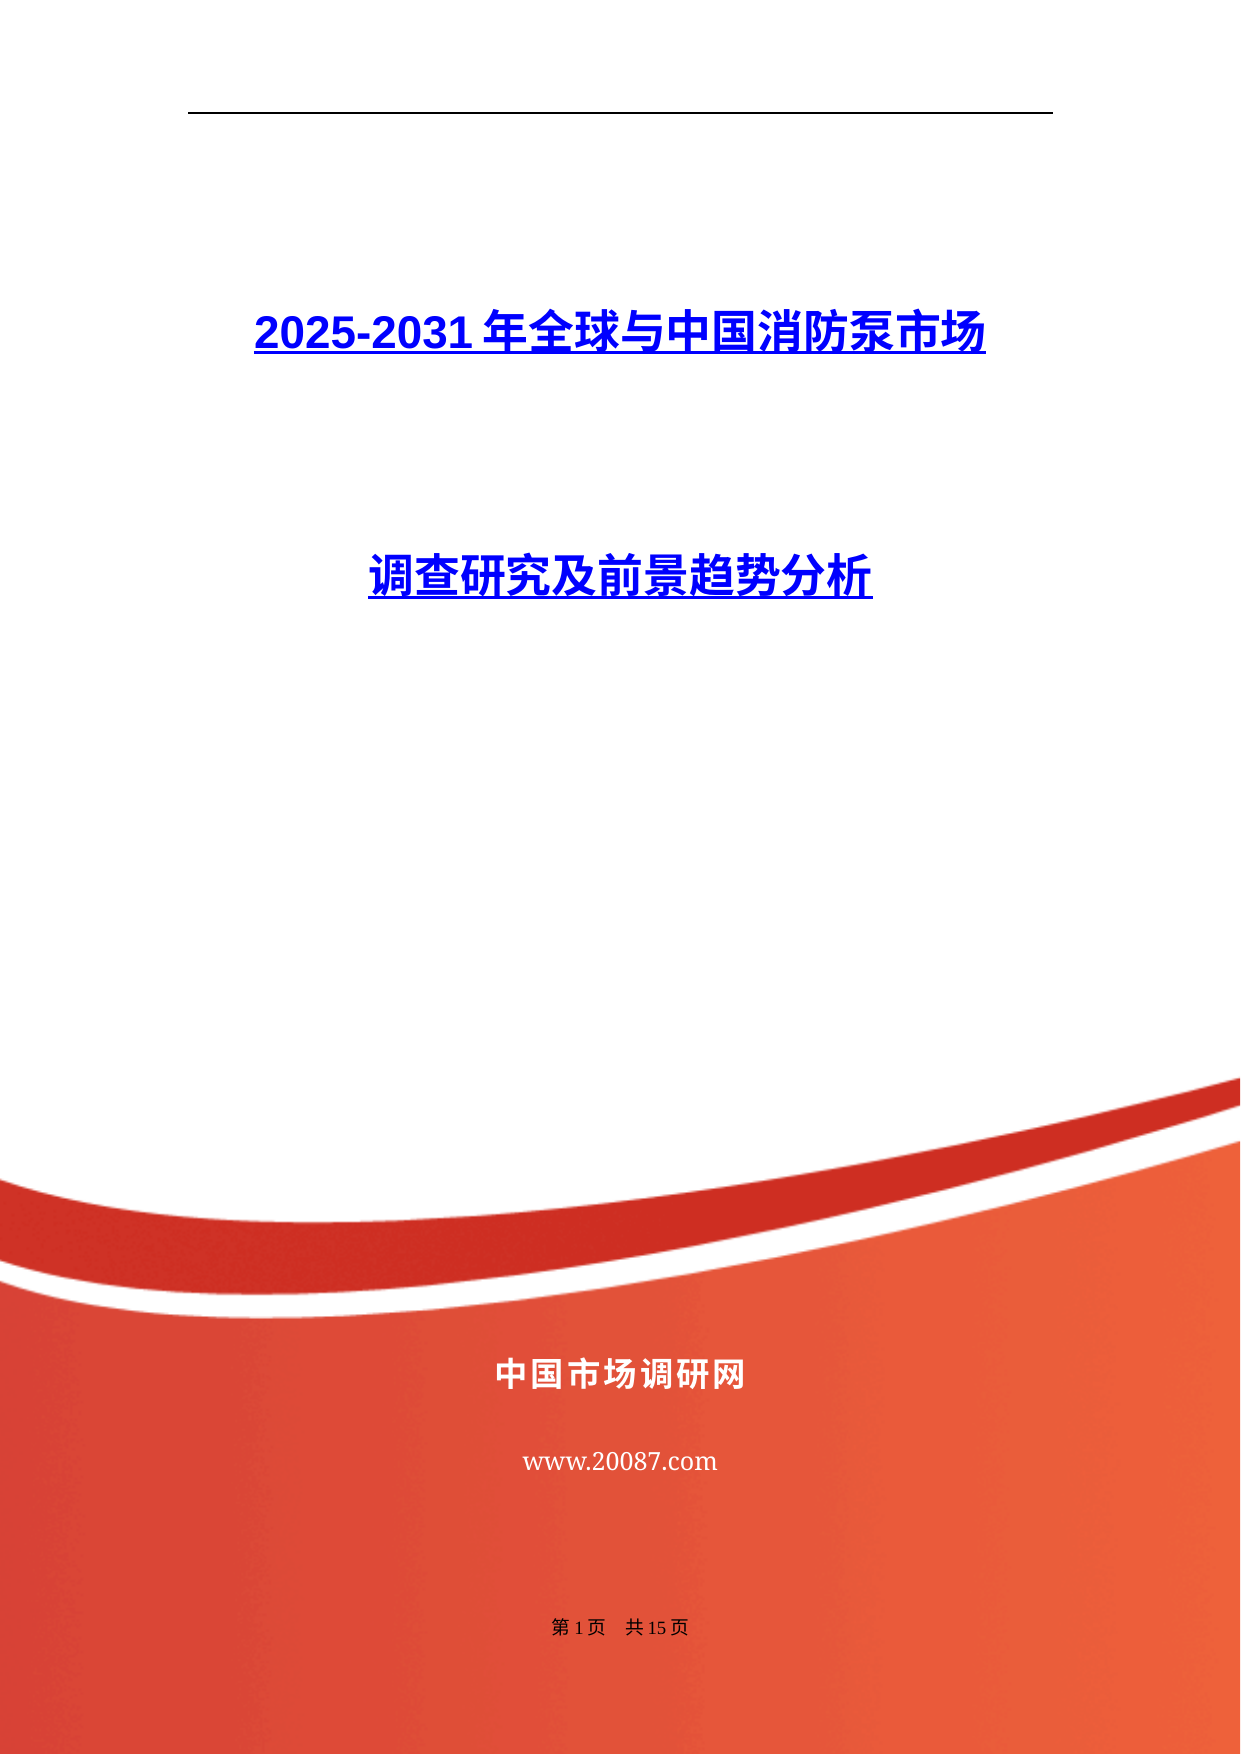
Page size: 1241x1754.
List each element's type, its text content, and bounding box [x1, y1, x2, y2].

subtitle 中国市场调研网 [187, 1339, 1053, 1404]
table_header 2025-2031年全球与中国消防泵市场调查研究及前景趋势分析 [188, 207, 1053, 773]
text www.20087.com [187, 1428, 1053, 1493]
picture [0, 1006, 1241, 1754]
